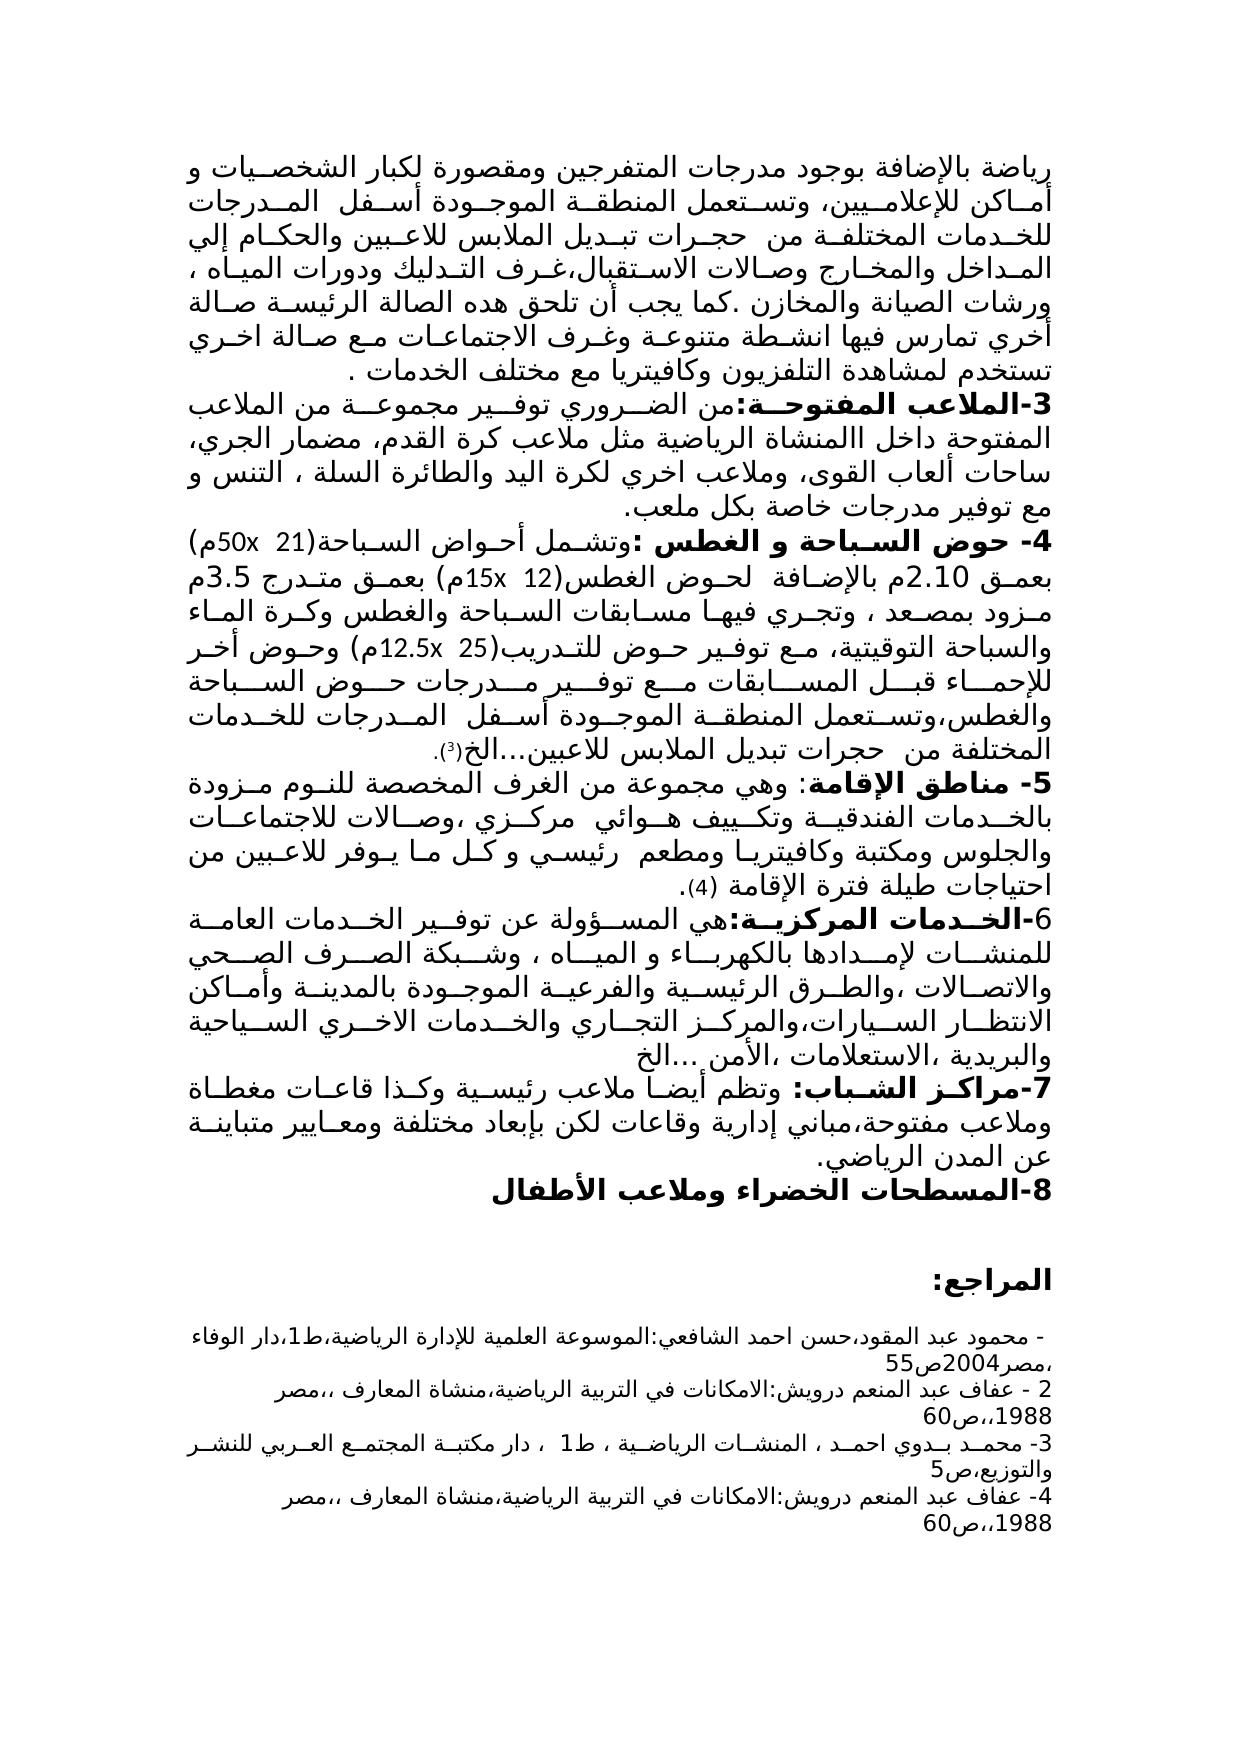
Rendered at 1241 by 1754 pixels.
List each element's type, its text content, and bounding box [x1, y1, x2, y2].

text 6-الخدمات المركزية:هي المسؤولة عن توفير الخدمات العامة للمنشات لإمدادها بالكهرباء و المياه ، وشبكة الصرف الصحي والاتصالات ،والطرق الرئيسية والفرعية الموجودة بالمدينة وأماكن الانتظار السيارات،والمركز التجاري والخدمات الاخري السياحية والبريدية ،الاستعلامات ،الأمن ...الخ [187, 1309, 1053, 1479]
text 5- مكونات المنشأة الرياضية: تتكون المنشأة الرياضية من ما يلي(2): [187, 150, 1053, 218]
text 2- الصالة المغطاة: يجب أن لا تقل الحلبة الموجودة في وسط الصالة المغطاةعن25م طول27م عرض، وذلك للإمكانية استغلالها في أكثر من رياضة بالإضافة بوجود مدرجات المتفرجين ومقصورة لكبار الشخصيات و أماكن للإعلاميين، وتستعمل المنطقة الموجودة أسفل المدرجات للخدمات المختلفة من حجرات تبديل الملابس للاعبين والحكام إلي المداخل والمخارج وصالات الاستقبال،غرف التدليك ودورات المياه ، ورشات الصيانة والمخازن .كما يجب أن تلحق هده الصالة الرئيسة صالة أخري تمارس فيها انشطة متنوعة وغرف الاجتماعات مع صالة اخري تستخدم لمشاهدة التلفزيون وكافيتريا مع مختلف الخدمات . [187, 489, 1053, 795]
text 1-الملعب الرئيسي: يشتمل علي ملعب قانوني لكرة القدم وحوله مضمار للعدو يحتوي علي عدد من الحارات (6الي 8 ) مع التجهيزات الخاصة بميدان مسابقة ألعاب القوي من الوثب بأنواعه و القفز والرمي، بالإضافة إلي مدرجات المتفرجين ومقصورة لكبار الشخصيات و أماكن للإعلاميين، وتستعمل المنطقة الموجودة أسفل المدرجات للخدمات المختلفة من حجرات تبديل الملابس للاعبين والحكام إلي المداخل والمخارج وصالات الاستقبال،غرف التدليك ودورات المياه ، ورشات الصيانة والمخازن . [187, 218, 1053, 489]
text 7-مراكز الشباب: وتظم أيضا ملاعب رئيسية وكذا قاعات مغطاة وملاعب مفتوحة،مباني إدارية وقاعات لكن بإبعاد مختلفة ومعايير متباينة عن المدن الرياضي. [187, 1479, 1053, 1581]
text 5- مناطق الإقامة: وهي مجموعة من الغرف المخصصة للنوم مزودة بالخدمات الفندقية وتكييف هوائي مركزي ،وصالات للاجتماعات والجلوس ومكتبة وكافيتريا ومطعم رئيسي و كل ما يوفر للاعبين من احتياجات طيلة فترة الإقامة (4). [187, 1174, 1053, 1309]
text 4- حوض السباحة و الغطس :وتشمل أحواض السباحة(50x 21م) بعمق 2.10م بالإضافة لحوض الغطس(15x 12م) بعمق متدرج 3.5م مزود بمصعد ، وتجري فيها مسابقات السباحة والغطس وكرة الماء والسباحة التوقيتية، مع توفير حوض للتدريب(12.5x 25م) وحوض أخر للإحماء قبل المسابقات مع توفير مدرجات حوض السباحة والغطس،وتستعمل المنطقة الموجودة أسفل المدرجات للخدمات المختلفة من حجرات تبديل الملابس للاعبين...الخ(3). [187, 931, 1053, 1174]
text 3-الملاعب المفتوحة:من الضروري توفير مجموعة من الملاعب المفتوحة داخل االمنشاة الرياضية مثل ملاعب كرة القدم، مضمار الجري، ساحات ألعاب القوى، وملاعب اخري لكرة اليد والطائرة السلة ، التنس و مع توفير مدرجات خاصة بكل ملعب. [187, 795, 1053, 931]
